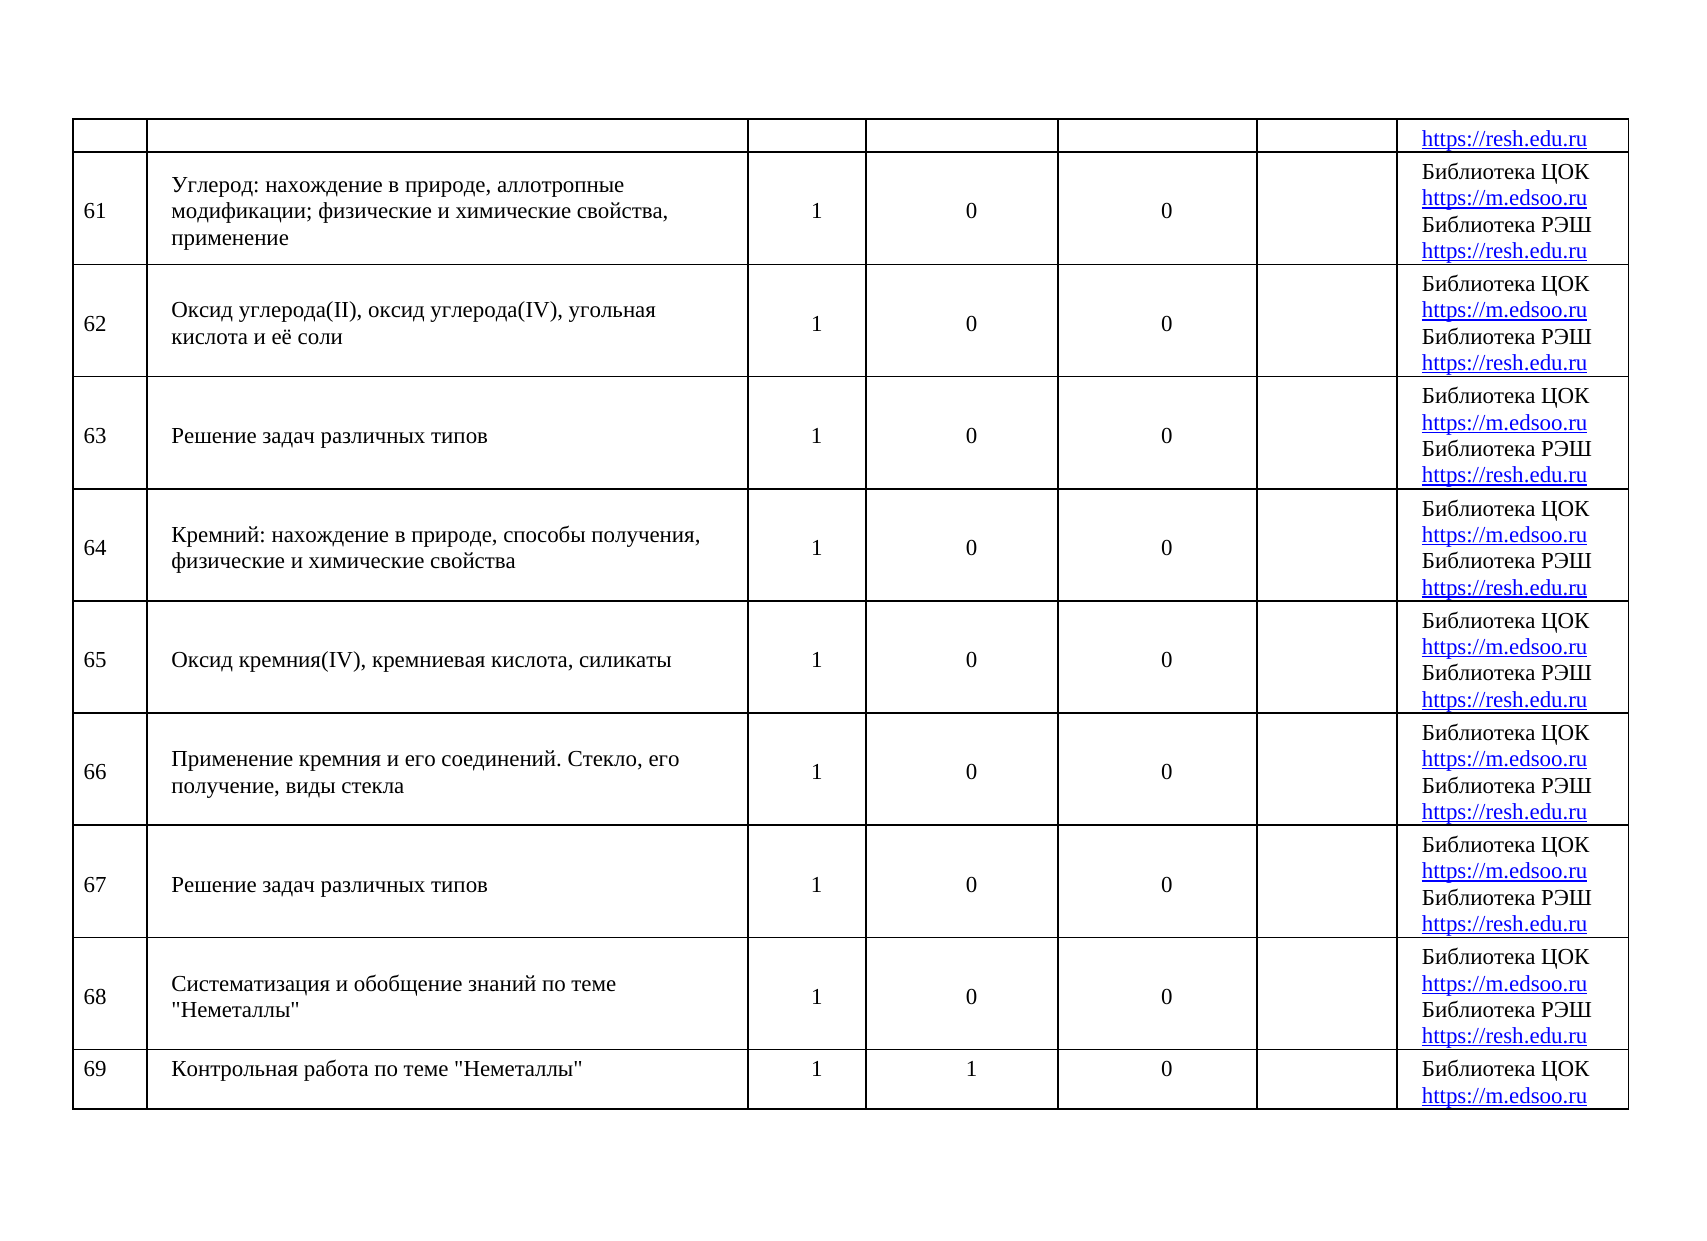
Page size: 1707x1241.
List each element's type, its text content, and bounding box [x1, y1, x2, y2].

table_cell 67 [74, 826, 146, 937]
table_cell [1258, 120, 1396, 151]
table_cell 0 [867, 826, 1057, 937]
table_cell Решение задач различных типов [148, 377, 747, 488]
table_cell Решение задач различных типов [148, 826, 747, 937]
table_cell Оксид кремния(IV), кремниевая кислота, силикаты [148, 602, 747, 712]
table_cell 1 [749, 602, 865, 712]
table_cell 68 [74, 938, 146, 1049]
table_cell Библиотека ЦОК https://m.edsoo.ru Библиотека РЭШ https://resh.edu.ru [1398, 265, 1628, 376]
table_cell Библиотека ЦОК https://m.edsoo.ru Библиотека РЭШ https://resh.edu.ru [1398, 490, 1628, 600]
table_cell 62 [74, 265, 146, 376]
table_cell 0 [867, 938, 1057, 1049]
table_cell 1 [749, 826, 865, 937]
table_cell Углерод: нахождение в природе, аллотропные модификации; физические и химические свойства, применение [148, 153, 747, 263]
table_cell 0 [1059, 826, 1256, 937]
table_cell 1 [749, 1050, 865, 1108]
table_cell 66 [74, 714, 146, 824]
table_cell 61 [74, 153, 146, 263]
table_cell 0 [867, 153, 1057, 263]
table_cell 1 [1059, 120, 1256, 151]
table_cell Библиотека ЦОК https://m.edsoo.ru Библиотека РЭШ https://resh.edu.ru [1398, 377, 1628, 488]
table_cell 1 [749, 153, 865, 263]
table_cell [1258, 714, 1396, 824]
table_cell 0 [1059, 490, 1256, 600]
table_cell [148, 120, 747, 151]
table_cell 0 [1059, 1050, 1256, 1108]
table_cell 0 [1059, 938, 1256, 1049]
table_cell 0 [1059, 153, 1256, 263]
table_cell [1398, 1050, 1628, 1108]
table_cell Оксид углерода(II), оксид углерода(IV), угольная кислота и её соли [148, 265, 747, 376]
table_cell Библиотека ЦОК https://m.edsoo.ru Библиотека РЭШ https://resh.edu.ru [1398, 602, 1628, 712]
table_cell 0 [867, 602, 1057, 712]
table_cell 1 [749, 120, 865, 151]
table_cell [148, 1050, 747, 1108]
table_cell 0 [867, 714, 1057, 824]
table_cell [1258, 377, 1396, 488]
table_cell Применение кремния и его соединений. Стекло, его получение, виды стекла [148, 714, 747, 824]
table_cell 0 [1059, 602, 1256, 712]
table_cell [1258, 938, 1396, 1049]
table_cell [1258, 602, 1396, 712]
table_cell 69 [74, 1050, 146, 1108]
table_cell 1 [749, 265, 865, 376]
table_cell 65 [74, 602, 146, 712]
table_cell Библиотека ЦОК https://m.edsoo.ru Библиотека РЭШ https://resh.edu.ru [1398, 714, 1628, 824]
table_cell 0 [1059, 714, 1256, 824]
table_cell 60 [74, 120, 146, 151]
table_cell 0 [867, 377, 1057, 488]
table_cell 0 [867, 265, 1057, 376]
table_cell 0 [867, 120, 1057, 151]
table_cell 1 [867, 1050, 1057, 1108]
table_cell 1 [749, 490, 865, 600]
table_cell 63 [74, 377, 146, 488]
table_cell 1 [749, 938, 865, 1049]
table_cell Библиотека ЦОК https://m.edsoo.ru Библиотека РЭШ https://resh.edu.ru [1398, 153, 1628, 263]
table_cell 0 [867, 490, 1057, 600]
table_cell Кремний: нахождение в природе, способы получения, физические и химические свойства [148, 490, 747, 600]
table_cell [1258, 265, 1396, 376]
table_cell [1258, 153, 1396, 263]
table_cell 1 [749, 377, 865, 488]
table_cell 1 [749, 714, 865, 824]
table_cell [1258, 490, 1396, 600]
table_cell Библиотека ЦОК https://m.edsoo.ru Библиотека РЭШ https://resh.edu.ru [1398, 826, 1628, 937]
table_cell [1258, 1050, 1396, 1108]
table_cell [1398, 938, 1628, 1049]
table_cell 0 [1059, 265, 1256, 376]
table_cell [1258, 826, 1396, 937]
table_cell 64 [74, 490, 146, 600]
table_cell 0 [1059, 377, 1256, 488]
table_cell Систематизация и обобщение знаний по теме "Неметаллы" [148, 938, 747, 1049]
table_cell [1398, 120, 1628, 151]
